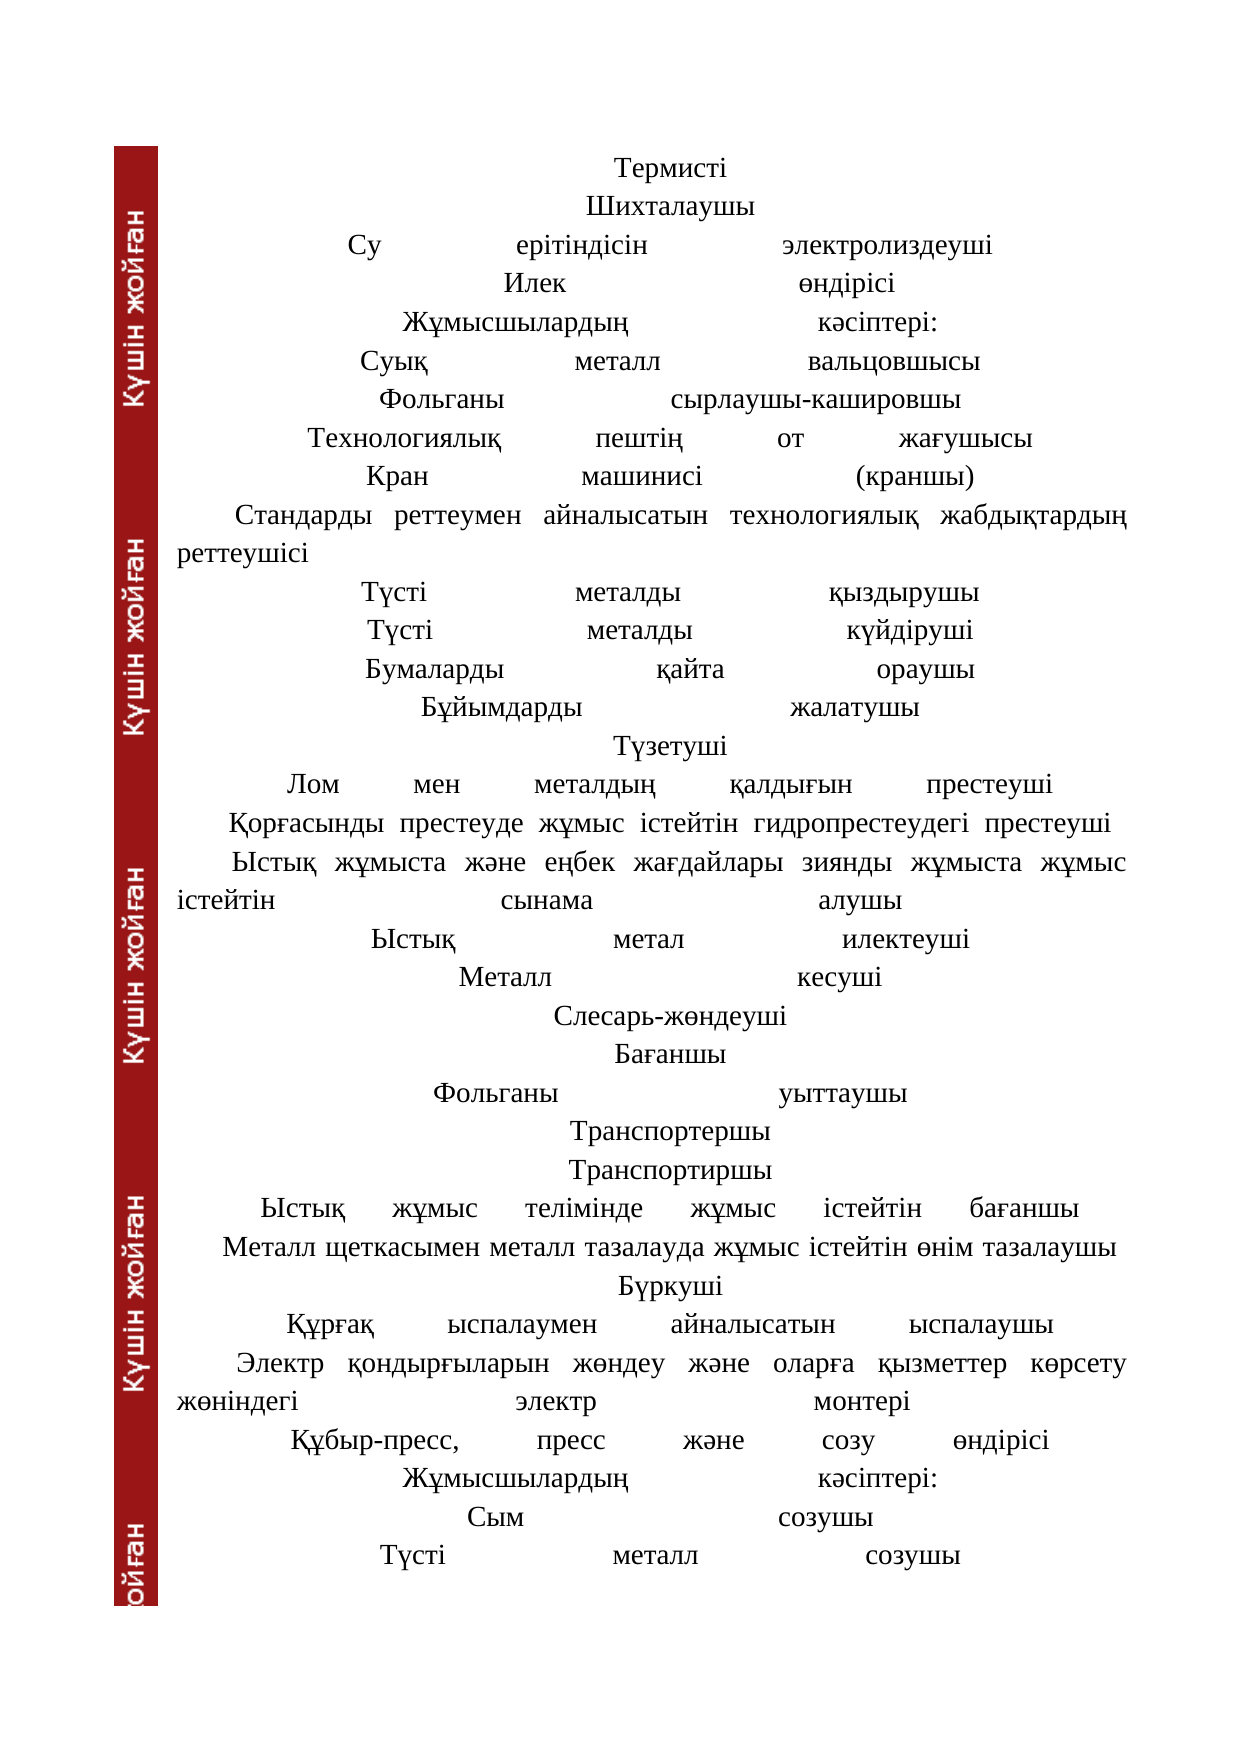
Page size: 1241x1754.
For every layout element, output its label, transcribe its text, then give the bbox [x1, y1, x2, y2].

picture [114, 146, 158, 150]
picture [114, 1571, 158, 1606]
